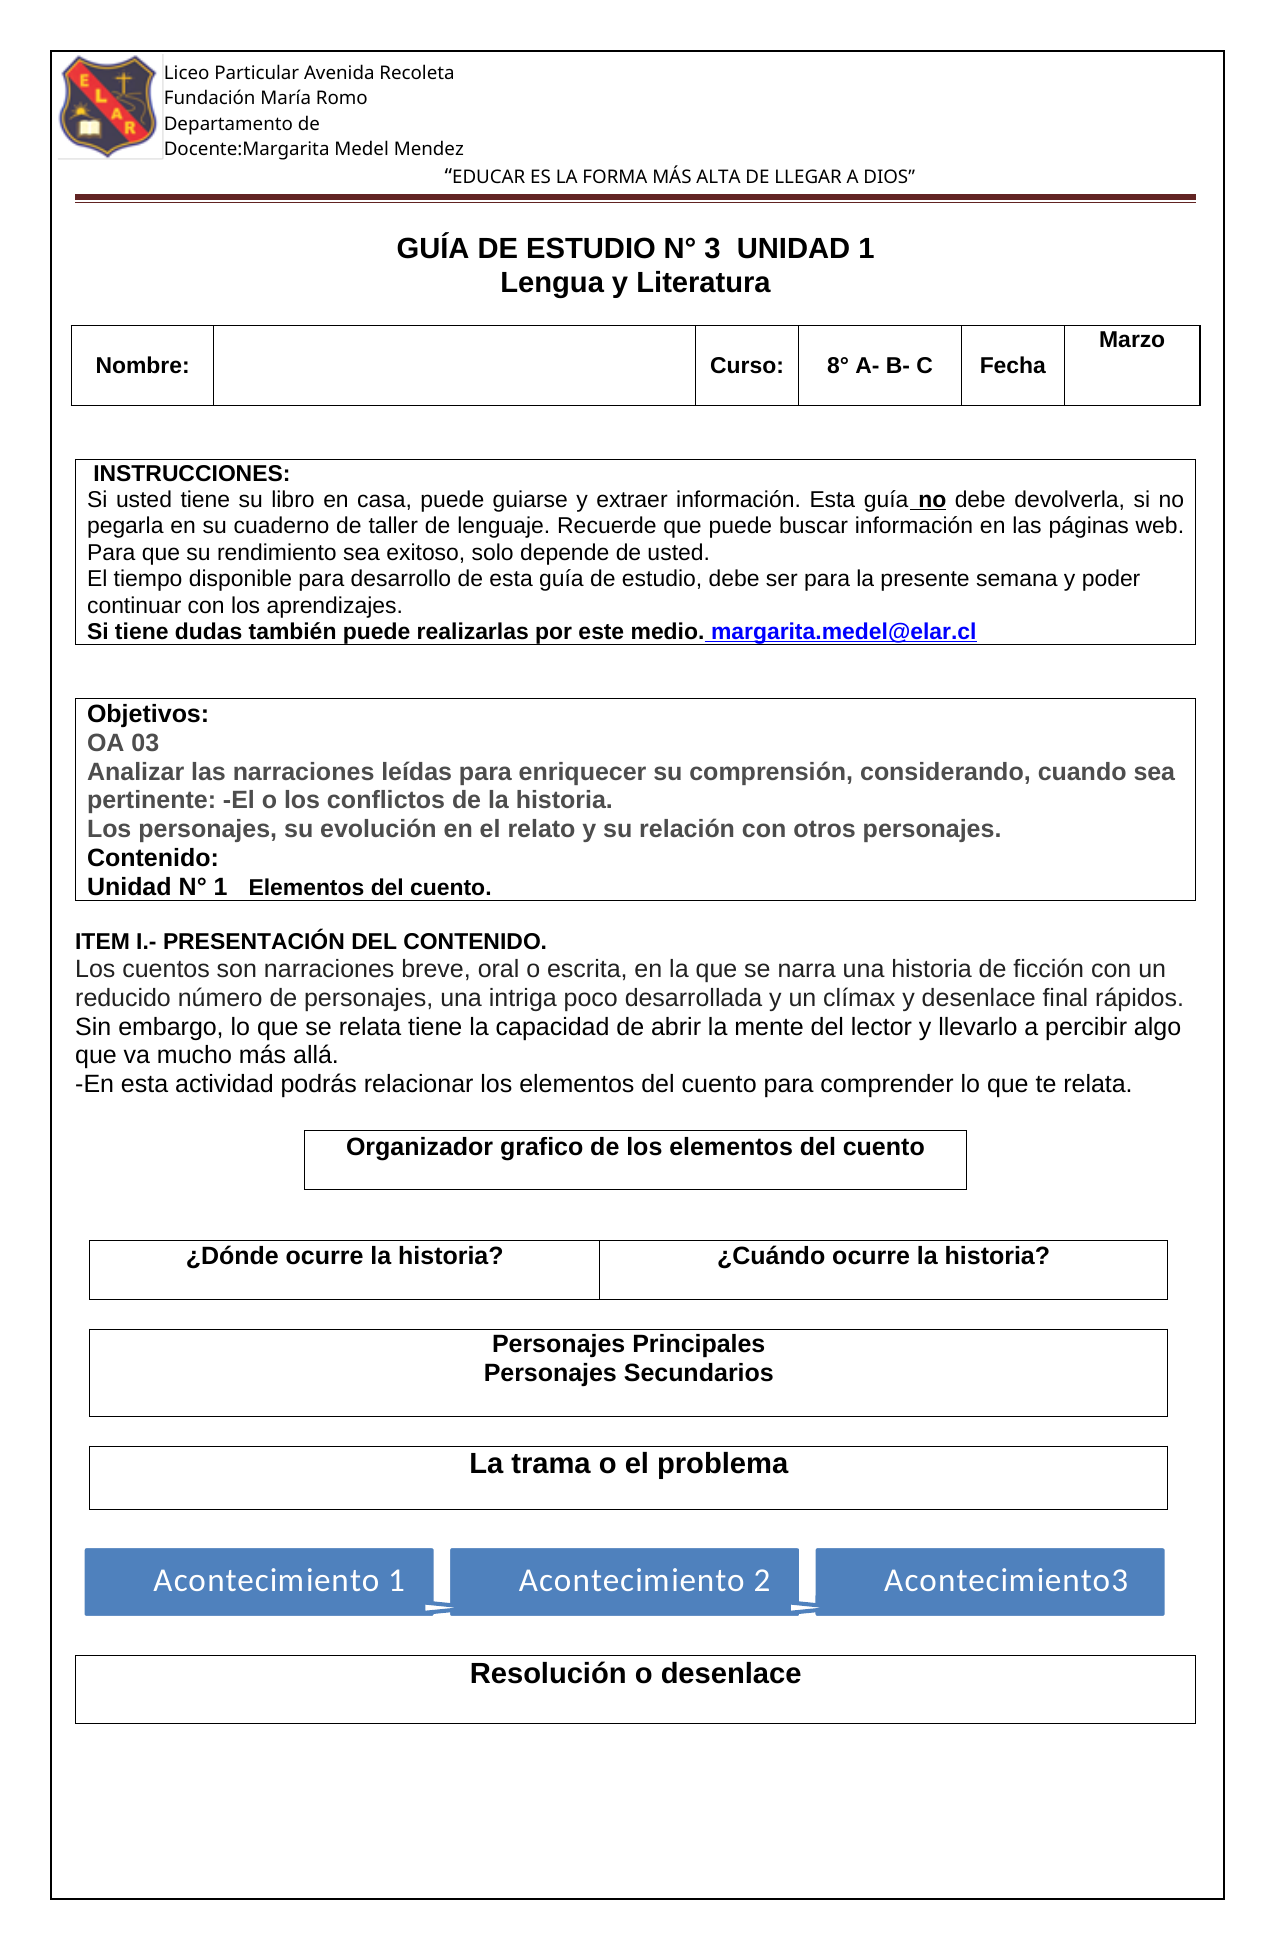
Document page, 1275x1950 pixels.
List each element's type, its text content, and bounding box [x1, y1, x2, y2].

picture [57, 54, 164, 161]
text Lengua y Literatura [75, 265, 1196, 298]
table_header Marzo [1065, 326, 1199, 405]
table_header INSTRUCCIONES: Si usted tiene su libro en casa, puede guiarse y extraer información. Esta guía no debe devolverla, si no pegarla en su cuaderno de taller de lenguaje. Recuerde que puede buscar información en las páginas web. Para que su rendimiento sea exitoso, solo depende de usted. El tiempo disponible para desarrollo de esta guía de estudio, debe ser para la presente semana y poder continuar con los aprendizajes. Si tiene dudas también puede realizarlas por este medio. margarita.medel@elar.cl [76, 460, 1195, 644]
table_header Curso: [696, 326, 798, 405]
table_header La trama o el problema [90, 1447, 1167, 1509]
table_header Resolución o desenlace [76, 1656, 1195, 1723]
table_header Objetivos: OA 03 Analizar las narraciones leídas para enriquecer su comprensión, considerando, cuando sea pertinente: -El o los conflictos de la historia. Los personajes, su evolución en el relato y su relación con otros personajes. Contenido: Unidad N° 1 Elementos del cuento. [76, 699, 1195, 900]
table_header [214, 326, 695, 405]
table_header Nombre: [72, 326, 213, 405]
table_header ¿Cuándo ocurre la historia? [600, 1241, 1167, 1299]
list ITEM I.- PRESENTACIÓN DEL CONTENIDO. [75, 928, 1196, 954]
text Los cuentos son narraciones breve, oral o escrita, en la que se narra una historia de ficción con un reducido número de personajes, una intriga poco desarrollada y un clímax y desenlace final rápidos. [75, 954, 1196, 1012]
table_header 8° A- B- C [799, 326, 961, 405]
table_header Organizador grafico de los elementos del cuento [305, 1131, 966, 1189]
table_header ¿Dónde ocurre la historia? [90, 1241, 599, 1299]
text GUÍA DE ESTUDIO N° 3 UNIDAD 1 [75, 231, 1196, 265]
list Sin embargo, lo que se relata tiene la capacidad de abrir la mente del lector y llevarlo a percibir algo que va mucho más allá. [75, 1012, 1196, 1069]
table_header Personajes Principales Personajes Secundarios [90, 1330, 1167, 1416]
list -En esta actividad podrás relacionar los elementos del cuento para comprender lo que te relata. [75, 1069, 1196, 1098]
table_header Fecha [962, 326, 1064, 405]
